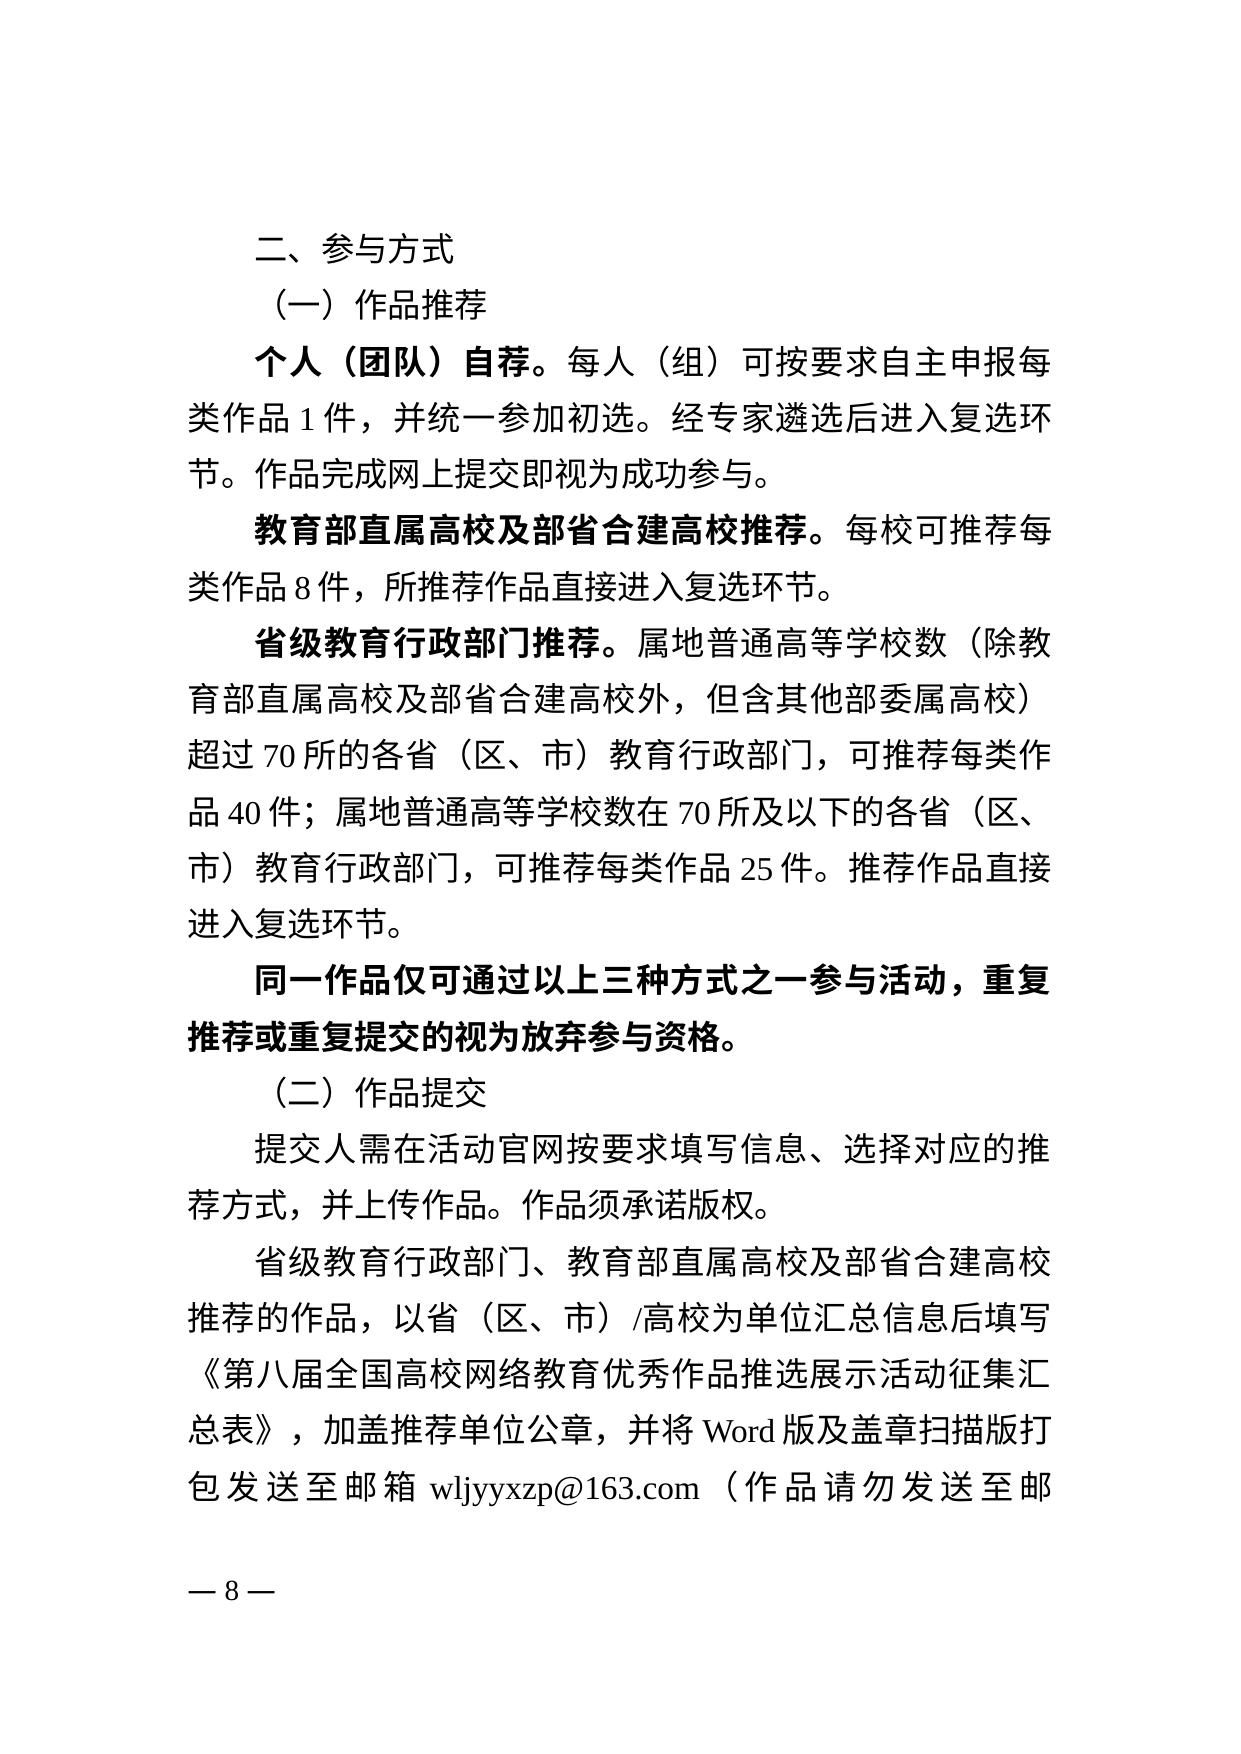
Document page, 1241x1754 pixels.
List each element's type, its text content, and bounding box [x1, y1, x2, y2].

text 同一作品仅可通过以上三种方式之一参与活动，重复推荐或重复提交的视为放弃参与资格。 [187, 948, 1053, 1060]
text 省级教育行政部门推荐。属地普通高等学校数（除教育部直属高校及部省合建高校外，但含其他部委属高校）超过70所的各省（区、市）教育行政部门，可推荐每类作品40件；属地普通高等学校数在70所及以下的各省（区、市）教育行政部门，可推荐每类作品25件。推荐作品直接进入复选环节。 [187, 610, 1053, 948]
text 二、参与方式 [187, 217, 1053, 273]
text （二）作品提交 [187, 1060, 1053, 1117]
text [187, 1229, 1053, 1510]
text （一）作品推荐 [187, 273, 1053, 329]
text 提交人需在活动官网按要求填写信息、选择对应的推荐方式，并上传作品。作品须承诺版权。 [187, 1117, 1053, 1229]
text 教育部直属高校及部省合建高校推荐。每校可推荐每类作品8件，所推荐作品直接进入复选环节。 [187, 498, 1053, 610]
text 个人（团队）自荐。每人（组）可按要求自主申报每类作品1件，并统一参加初选。经专家遴选后进入复选环节。作品完成网上提交即视为成功参与。 [187, 329, 1053, 498]
